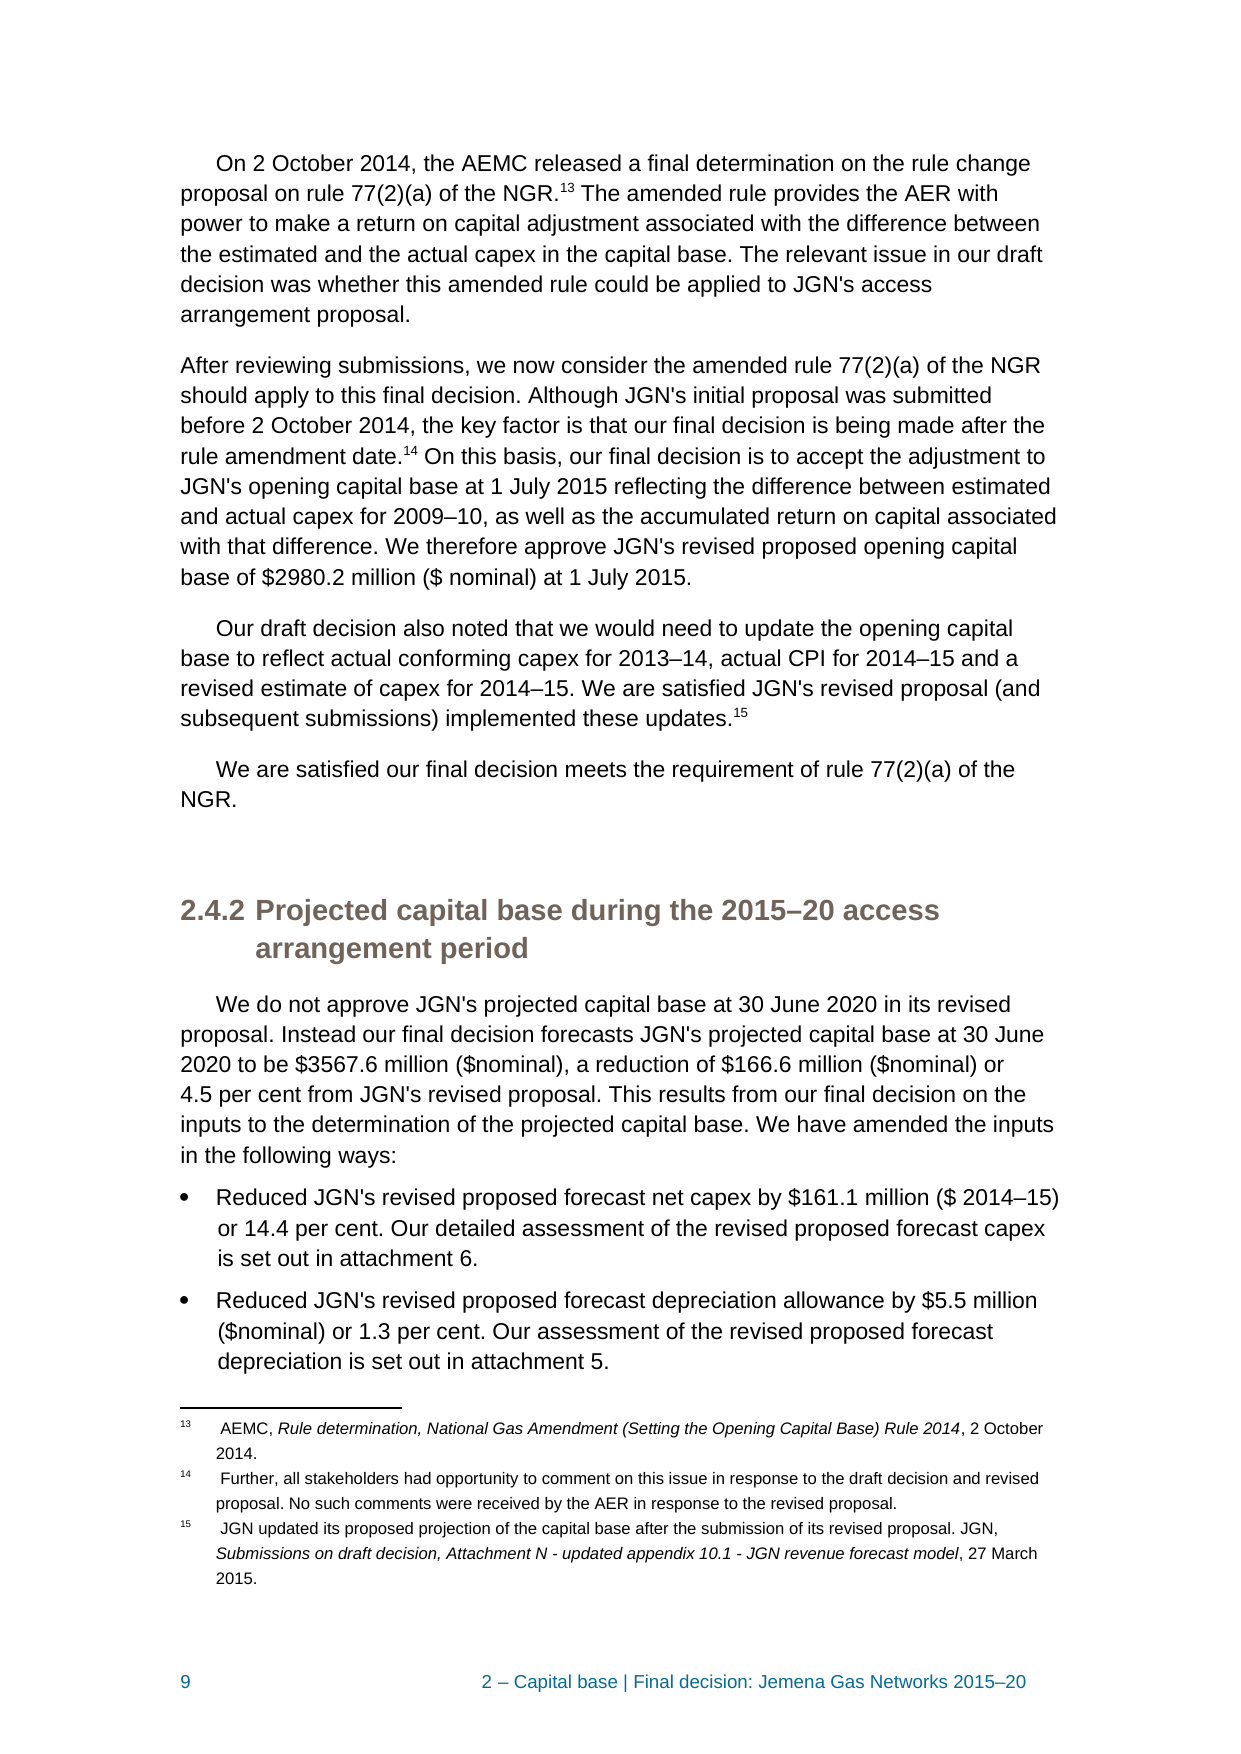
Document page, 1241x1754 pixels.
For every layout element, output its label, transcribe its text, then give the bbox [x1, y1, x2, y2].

picture [649, 1678, 653, 1688]
text After reviewing submissions, we now consider the amended rule 77(2)(a) of the NGR should apply to this final decision. Although JGN's initial proposal was submitted before 2 October 2014, the key factor is that our final decision is being made after the rule amendment date. On this basis, our final decision is to accept the adjustment to JGN's opening capital base at 1 July 2015 reflecting the difference between estimated and actual capex for 2009–10, as well as the accumulated return on capital associated with that difference. We therefore approve JGN's revised proposed opening capital base of $2980.2 million ($ nominal) at 1 July 2015. [180, 352, 1063, 590]
list We do not approve JGN's projected capital base at 30 June 2020 in its revised proposal. Instead our final decision forecasts JGN's projected capital base at 30 June 2020 to be $3567.6 million ($nominal), a reduction of $166.6 million ($nominal) or 4.5 per cent from JGN's revised proposal. This results from our final decision on the inputs to the determination of the projected capital base. We have amended the inputs in the following ways: [180, 991, 1063, 1168]
list Our draft decision also noted that we would need to update the opening capital base to reflect actual conforming capex for 2013–14, actual CPI for 2014–15 and a revised estimate of capex for 2014–15. We are satisfied JGN's revised proposal (and subsequent submissions) implemented these updates. [180, 614, 1063, 732]
list Reduced JGN's revised proposed forecast net capex by $161.1 million ($ 2014–15) or 14.4 per cent. Our detailed assessment of the revised proposed forecast capex is set out in attachment 6. [180, 1184, 1063, 1271]
list Reduced JGN's revised proposed forecast depreciation allowance by $5.5 million ($nominal) or 1.3 per cent. Our assessment of the revised proposed forecast depreciation is set out in attachment 5. [180, 1287, 1063, 1374]
subtitle Projected capital base during the 2015–20 access arrangement period [180, 893, 1063, 965]
list We are satisfied our final decision meets the requirement of rule 77(2)(a) of the NGR. [180, 756, 1063, 813]
list On 2 October 2014, the AEMC released a final determination on the rule change proposal on rule 77(2)(a) of the NGR. The amended rule provides the AER with power to make a return on capital adjustment associated with the difference between the estimated and the actual capex in the capital base. The relevant issue in our draft decision was whether this amended rule could be applied to JGN's access arrangement proposal. [180, 150, 1063, 327]
